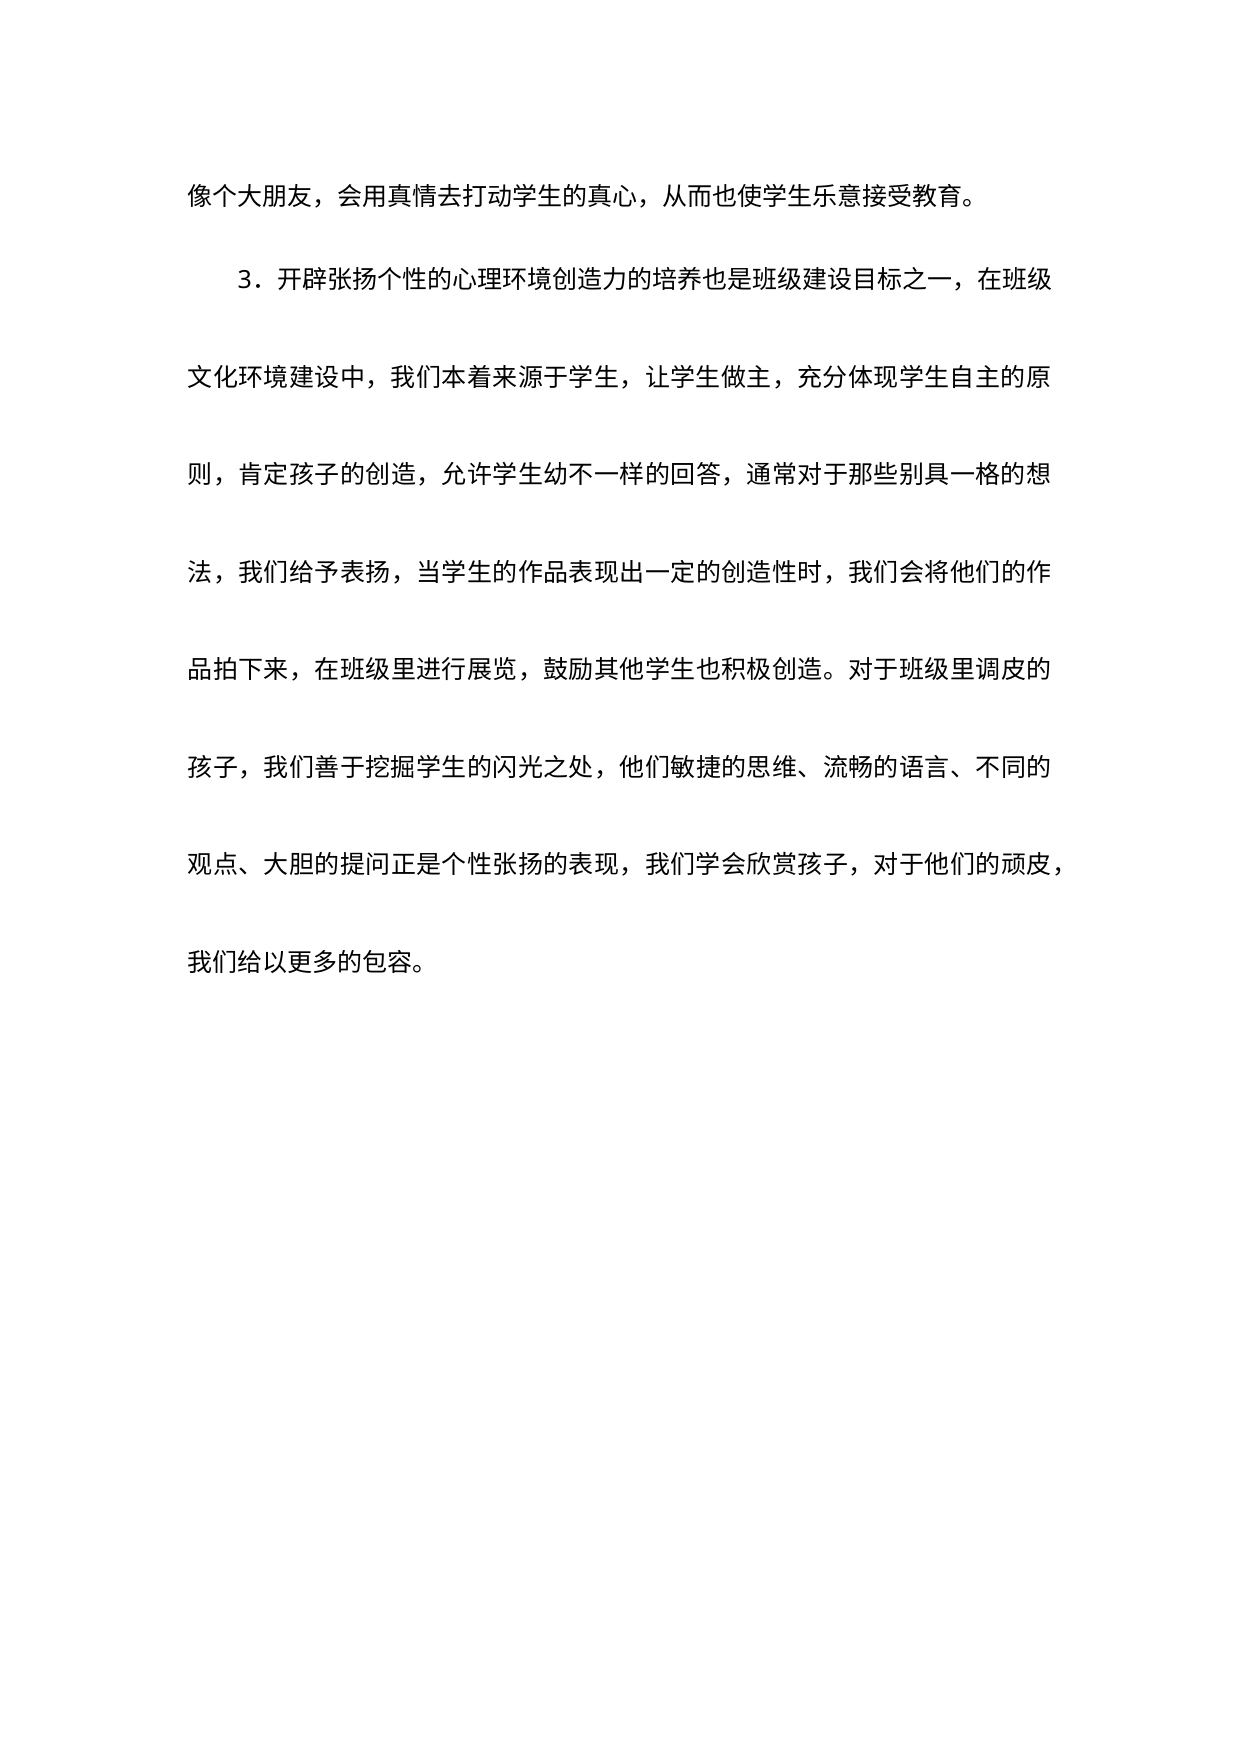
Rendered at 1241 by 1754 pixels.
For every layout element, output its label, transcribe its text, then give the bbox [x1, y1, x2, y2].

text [187, 162, 1053, 227]
text 3．开辟张扬个性的心理环境创造力的培养也是班级建设目标之一，在班级文化环境建设中，我们本着来源于学生，让学生做主，充分体现学生自主的原则，肯定孩子的创造，允许学生幼不一样的回答，通常对于那些别具一格的想法，我们给予表扬，当学生的作品表现出一定的创造性时，我们会将他们的作品拍下来，在班级里进行展览，鼓励其他学生也积极创造。对于班级里调皮的孩子，我们善于挖掘学生的闪光之处，他们敏捷的思维、流畅的语言、不同的观点、大胆的提问正是个性张扬的表现，我们学会欣赏孩子，对于他们的顽皮，我们给以更多的包容。 [187, 245, 1053, 993]
